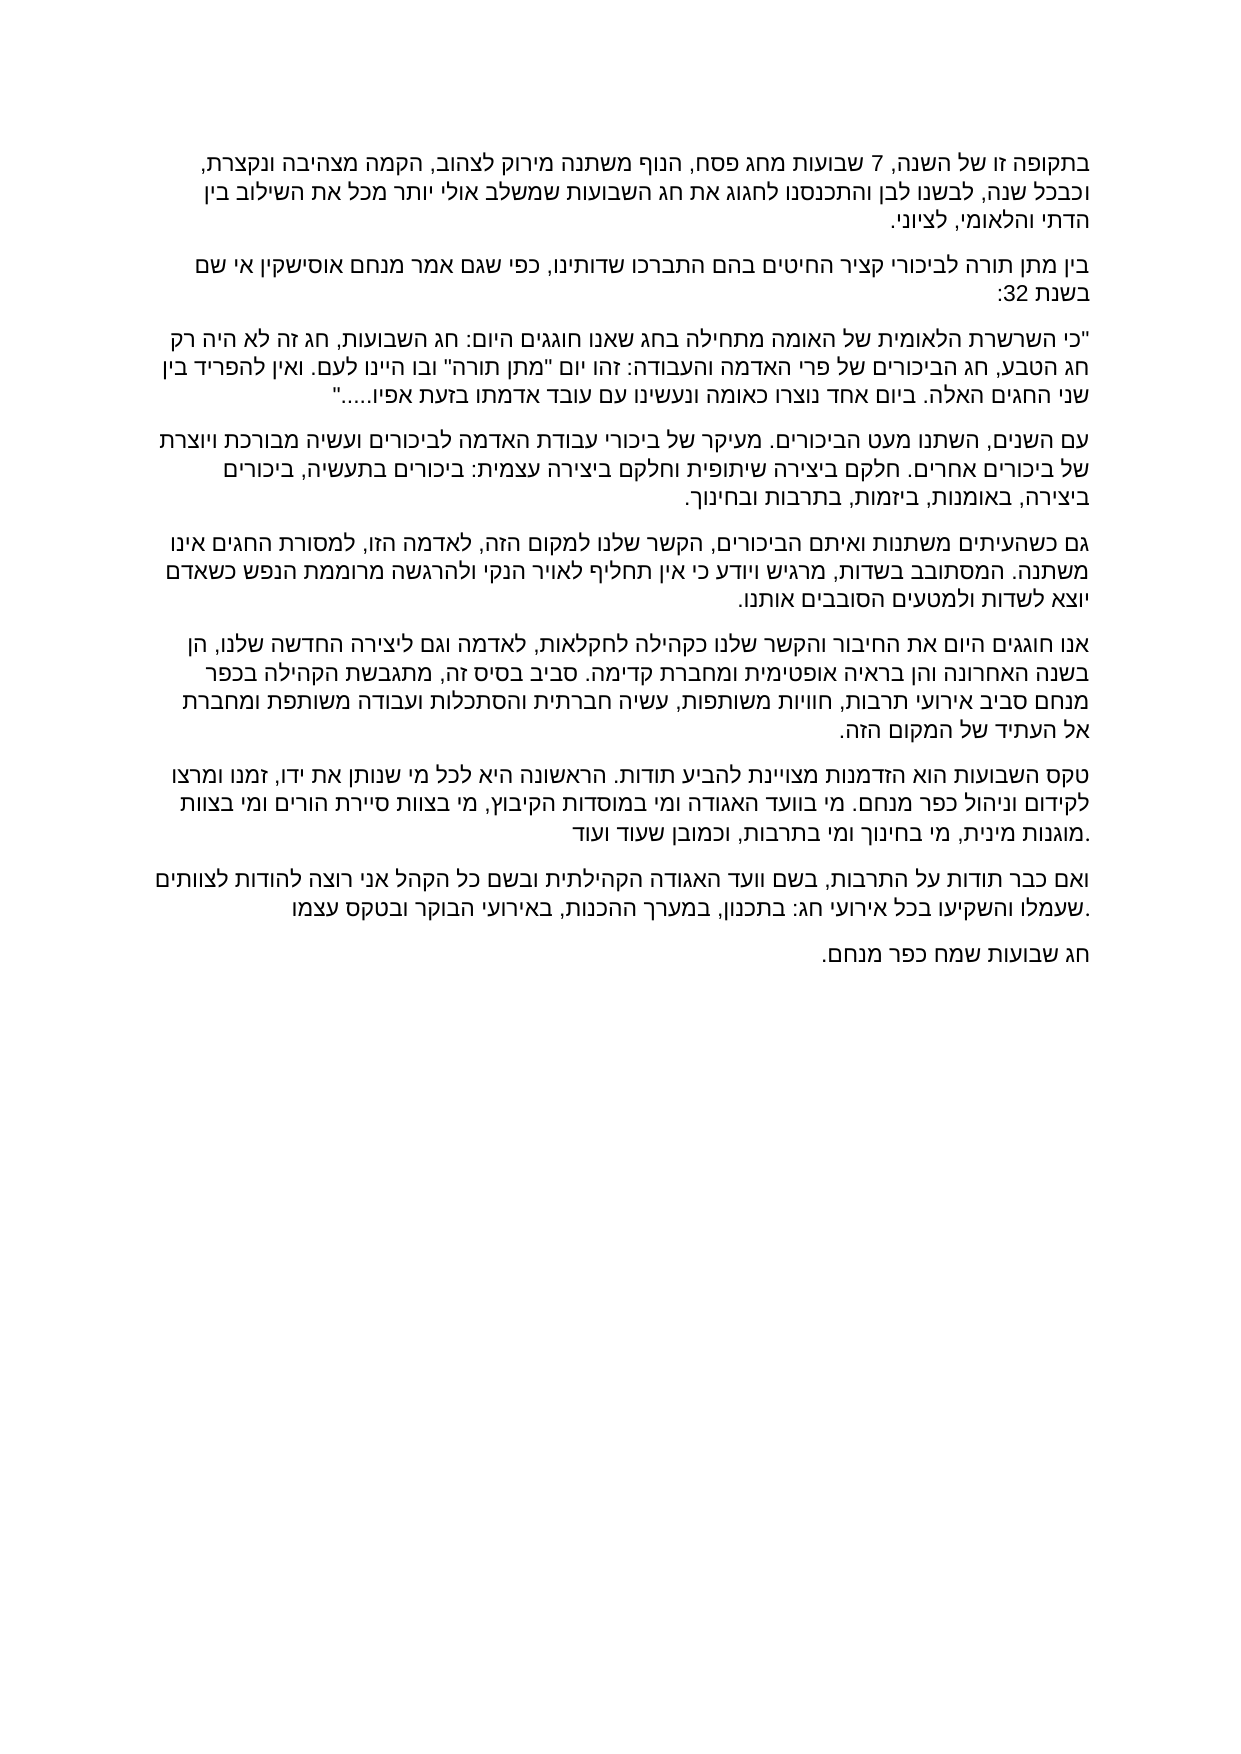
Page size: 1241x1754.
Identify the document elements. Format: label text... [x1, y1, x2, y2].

text ואם כבר תודות על התרבות, בשם וועד האגודה הקהילתית ובשם כל הקהל אני רוצה להודות לצוותים שעמלו והשקיעו בכל אירועי חג: בתכנון, במערך ההכנות, באירועי הבוקר ובטקס עצמו. [150, 866, 1090, 922]
text עם השנים, השתנו מעט הביכורים. מעיקר של ביכורי עבודת האדמה לביכורים ועשיה מבורכת ויוצרת של ביכורים אחרים. חלקם ביצירה שיתופית וחלקם ביצירה עצמית: ביכורים בתעשיה, ביכורים ביצירה, באומנות, ביזמות, בתרבות ובחינוך. [150, 427, 1090, 511]
text חג שבועות שמח כפר מנחם. [150, 941, 1090, 967]
text גם כשהעיתים משתנות ואיתם הביכורים, הקשר שלנו למקום הזה, לאדמה הזו, למסורת החגים אינו משתנה. המסתובב בשדות, מרגיש ויודע כי אין תחליף לאויר הנקי ולהרגשה מרוממת הנפש כשאדם יוצא לשדות ולמטעים הסובבים אותנו. [150, 529, 1090, 613]
text "כי השרשרת הלאומית של האומה מתחילה בחג שאנו חוגגים היום: חג השבועות, חג זה לא היה רק חג הטבע, חג הביכורים של פרי האדמה והעבודה: זהו יום "מתן תורה" ובו היינו לעם. ואין להפריד בין שני החגים האלה. ביום אחד נוצרו כאומה ונעשינו עם עובד אדמתו בזעת אפיו....." [150, 326, 1090, 409]
text בתקופה זו של השנה, 7 שבועות מחג פסח, הנוף משתנה מירוק לצהוב, הקמה מצהיבה ונקצרת, וכבכל שנה, לבשנו לבן והתכנסנו לחגוג את חג השבועות שמשלב אולי יותר מכל את השילוב בין הדתי והלאומי, לציוני. [150, 150, 1090, 233]
text טקס השבועות הוא הזדמנות מצויינת להביע תודות. הראשונה היא לכל מי שנותן את ידו, זמנו ומרצו לקידום וניהול כפר מנחם. מי בוועד האגודה ומי במוסדות הקיבוץ, מי בצוות סיירת הורים ומי בצוות מוגנות מינית, מי בחינוך ומי בתרבות, וכמובן שעוד ועוד. [150, 762, 1090, 847]
text בין מתן תורה לביכורי קציר החיטים בהם התברכו שדותינו, כפי שגם אמר מנחם אוסישקין אי שם בשנת 32: [150, 252, 1090, 307]
text אנו חוגגים היום את החיבור והקשר שלנו כקהילה לחקלאות, לאדמה וגם ליצירה החדשה שלנו, הן בשנה האחרונה והן בראיה אופטימית ומחברת קדימה. סביב בסיס זה, מתגבשת הקהילה בכפר מנחם סביב אירועי תרבות, חוויות משותפות, עשיה חברתית והסתכלות ועבודה משותפת ומחברת אל העתיד של המקום הזה. [150, 631, 1090, 743]
